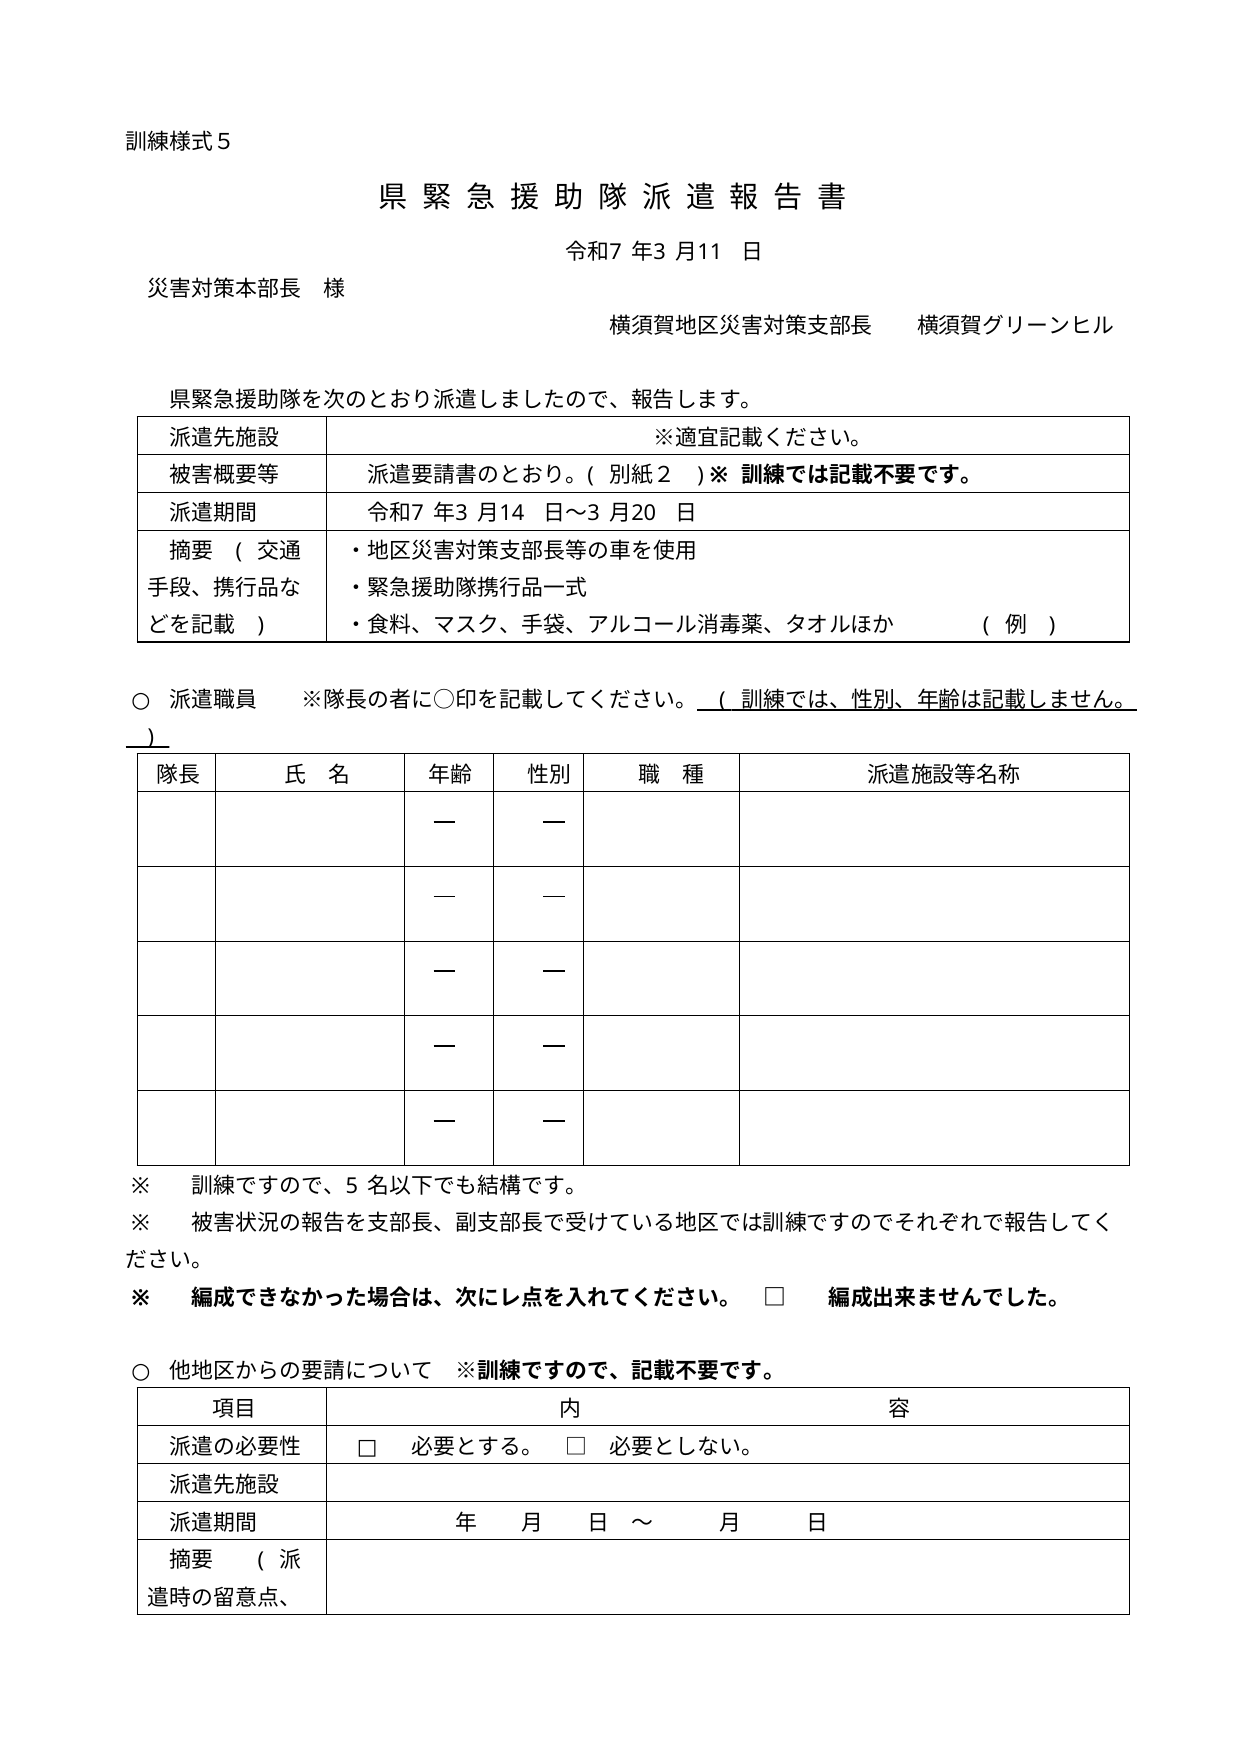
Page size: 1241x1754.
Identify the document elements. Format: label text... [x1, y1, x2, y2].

text 災害対策本部長 様 [126, 268, 1114, 305]
table_cell [216, 1016, 404, 1090]
table_cell [138, 1016, 215, 1090]
table_cell [405, 867, 493, 941]
table_cell [584, 1091, 739, 1165]
text ※ 訓練ですので、5名以下でも結構です。 [126, 1166, 1114, 1203]
table_cell [405, 792, 493, 866]
table_cell 派遣先施設 [138, 1464, 326, 1501]
table_cell [138, 1091, 215, 1165]
table_cell [584, 1016, 739, 1090]
table_cell [740, 1091, 1129, 1165]
table_cell [740, 867, 1129, 941]
text 県緊急援助隊を次のとおり派遣しましたので、報告します。 [126, 379, 1114, 416]
table_cell [216, 942, 404, 1015]
table_cell [740, 792, 1129, 866]
text 県緊急援助隊派遣報告書 [126, 158, 1114, 232]
table_cell 年 月 日 ～ 月 日 [327, 1502, 1129, 1539]
table_cell 令和7年3月14日～3月20日 [327, 493, 1129, 530]
table_cell [138, 792, 215, 866]
table_cell 派遣期間 [138, 493, 326, 530]
table_header 年齢 [405, 754, 493, 791]
table_cell 被害概要等 [138, 455, 326, 492]
table_cell [494, 1091, 583, 1165]
table_cell [327, 1464, 1129, 1501]
table_cell [405, 1091, 493, 1165]
table_cell [494, 1016, 583, 1090]
table_header ※適宜記載ください。 [327, 417, 1129, 454]
text 横須賀地区災害対策支部長 横須賀グリーンヒル [126, 305, 1114, 342]
table_cell ・地区災害対策支部長等の車を使用 ・緊急援助隊携行品一式 ・食料、マスク、手袋、アルコール消毒薬、タオルほか ( 例 ) [327, 531, 1129, 641]
table_cell 摘要 ( 交通手段、携行品などを記載 ) [138, 531, 326, 641]
table_cell [327, 1540, 1129, 1614]
table_cell 派遣要請書のとおり。( 別紙２ ) ※訓練では記載不要です。 [327, 455, 1129, 492]
table_header 項目 [138, 1388, 326, 1425]
table_cell [584, 942, 739, 1015]
table_header 派遣先施設 [138, 417, 326, 454]
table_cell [138, 1540, 326, 1614]
text ○他地区からの要請について ※訓練ですので、記載不要です。 [126, 1350, 1114, 1387]
table_header 派遣施設等名称 [740, 754, 1129, 791]
table_cell [584, 792, 739, 866]
table_header 内 容 [327, 1388, 1129, 1425]
table_cell [494, 942, 583, 1015]
table_cell [216, 1091, 404, 1165]
text 令和7年3月11日 [126, 232, 1114, 268]
table_header 職 種 [584, 754, 739, 791]
table_cell [216, 867, 404, 941]
text 訓練様式５ [126, 121, 1114, 158]
table_cell [138, 942, 215, 1015]
table_header 隊長 [138, 754, 215, 791]
table_cell [740, 1016, 1129, 1090]
table_cell [494, 792, 583, 866]
text ※ 編成できなかった場合は、次にレ点を入れてください。 □ 編成出来ませんでした。 [126, 1277, 1114, 1313]
table_cell [405, 1016, 493, 1090]
table_cell 派遣の必要性 [138, 1426, 326, 1463]
table_header 氏 名 [216, 754, 404, 791]
text ○派遣職員 ※隊長の者に○印を記載してください。 ( 訓練では、性別、年齢は記載しません。 ) [126, 679, 1114, 753]
table_cell [405, 942, 493, 1015]
text ※ 被害状況の報告を支部長、副支部長で受けている地区では訓練ですのでそれぞれで報告してく ださい。 [126, 1203, 1114, 1277]
table_cell [494, 867, 583, 941]
table_cell [138, 867, 215, 941]
table_cell [584, 867, 739, 941]
table_cell 派遣期間 [138, 1502, 326, 1539]
table_header 性別 [494, 754, 583, 791]
table_cell □ 必要とする。 □ 必要としない。 [327, 1426, 1129, 1463]
table_cell [216, 792, 404, 866]
table_cell [740, 942, 1129, 1015]
